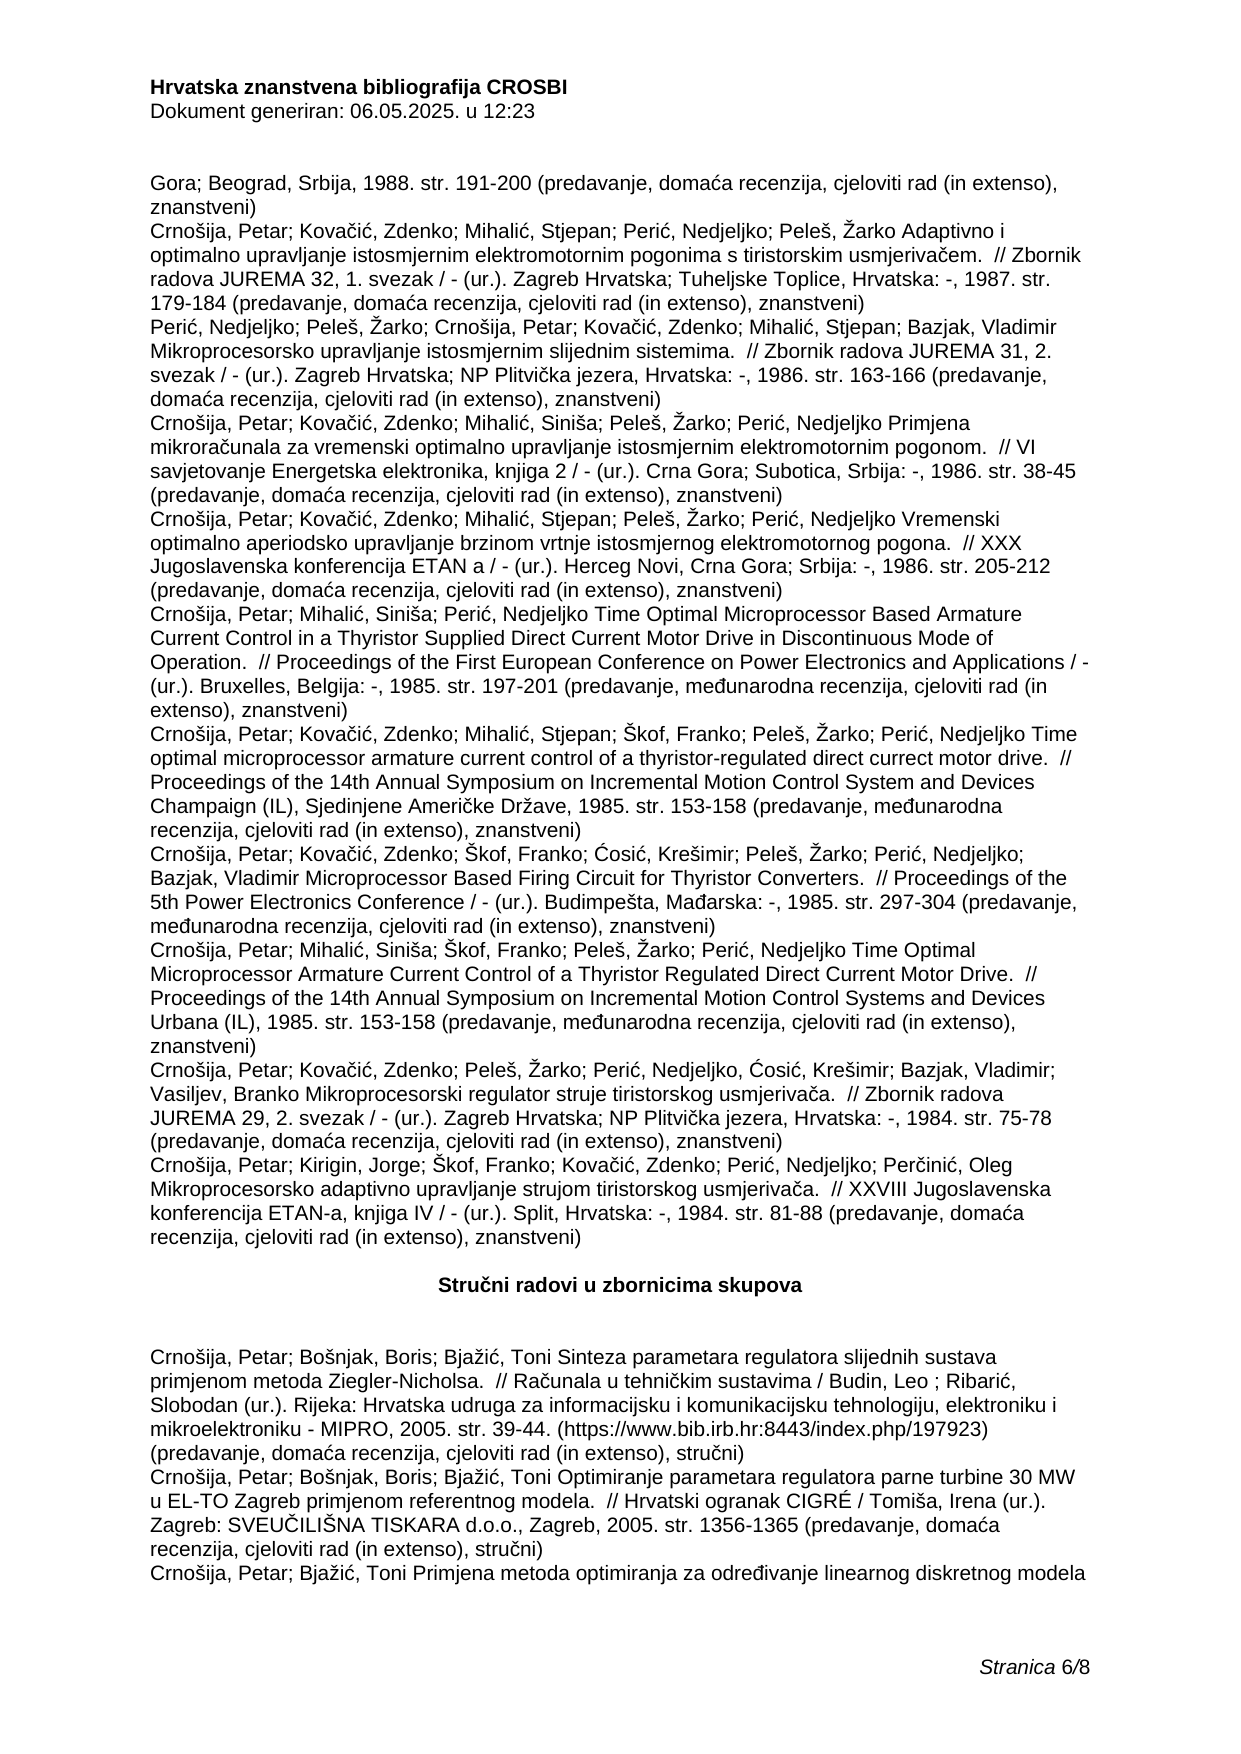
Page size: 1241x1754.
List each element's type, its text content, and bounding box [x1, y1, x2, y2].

text Crnošija, Petar; Kovačić, Zdenko; Mihalić, Siniša; Peleš, Žarko; Perić, Nedjeljko [150, 411, 1090, 506]
text Crnošija, Petar; Kovačić, Zdenko; Škof, Franko; Ćosić, Krešimir; Peleš, Žarko; Perić, Nedjeljko; Bazjak, Vladimir [150, 842, 1090, 938]
text Crnošija, Petar; Mihalić, Siniša; Perić, Nedjeljko [150, 602, 1090, 722]
subtitle Stručni radovi u zbornicima skupova [150, 1273, 1090, 1297]
text Crnošija, Petar; Kovačić, Zdenko; Peleš, Žarko; Perić, Nedjeljko, Ćosić, Krešimir; Bazjak, Vladimir; Vasiljev, Branko [150, 1057, 1090, 1153]
text Perić, Nedjeljko; Peleš, Žarko; Crnošija, Petar; Kovačić, Zdenko; Mihalić, Stjepan; Bazjak, Vladimir [150, 315, 1090, 411]
text Crnošija, Petar; Bošnjak, Boris; Bjažić, Toni [150, 1465, 1090, 1561]
text Crnošija, Petar; Kovačić, Zdenko; Mihalić, Stjepan; Škof, Franko; Peleš, Žarko; Perić, Nedjeljko [150, 722, 1090, 842]
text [150, 1561, 1090, 1584]
text Crnošija, Petar; Kirigin, Jorge; Škof, Franko; Kovačić, Zdenko; Perić, Nedjeljko; Perčinić, Oleg [150, 1153, 1090, 1249]
text Crnošija, Petar; Kovačić, Zdenko; Mihalić, Stjepan; Peleš, Žarko; Perić, Nedjeljko [150, 506, 1090, 602]
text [150, 171, 1090, 219]
text Crnošija, Petar; Mihalić, Siniša; Škof, Franko; Peleš, Žarko; Perić, Nedjeljko [150, 938, 1090, 1057]
text Crnošija, Petar; Kovačić, Zdenko; Mihalić, Stjepan; Perić, Nedjeljko; Peleš, Žarko [150, 219, 1090, 315]
text Crnošija, Petar; Bošnjak, Boris; Bjažić, Toni [150, 1345, 1090, 1465]
